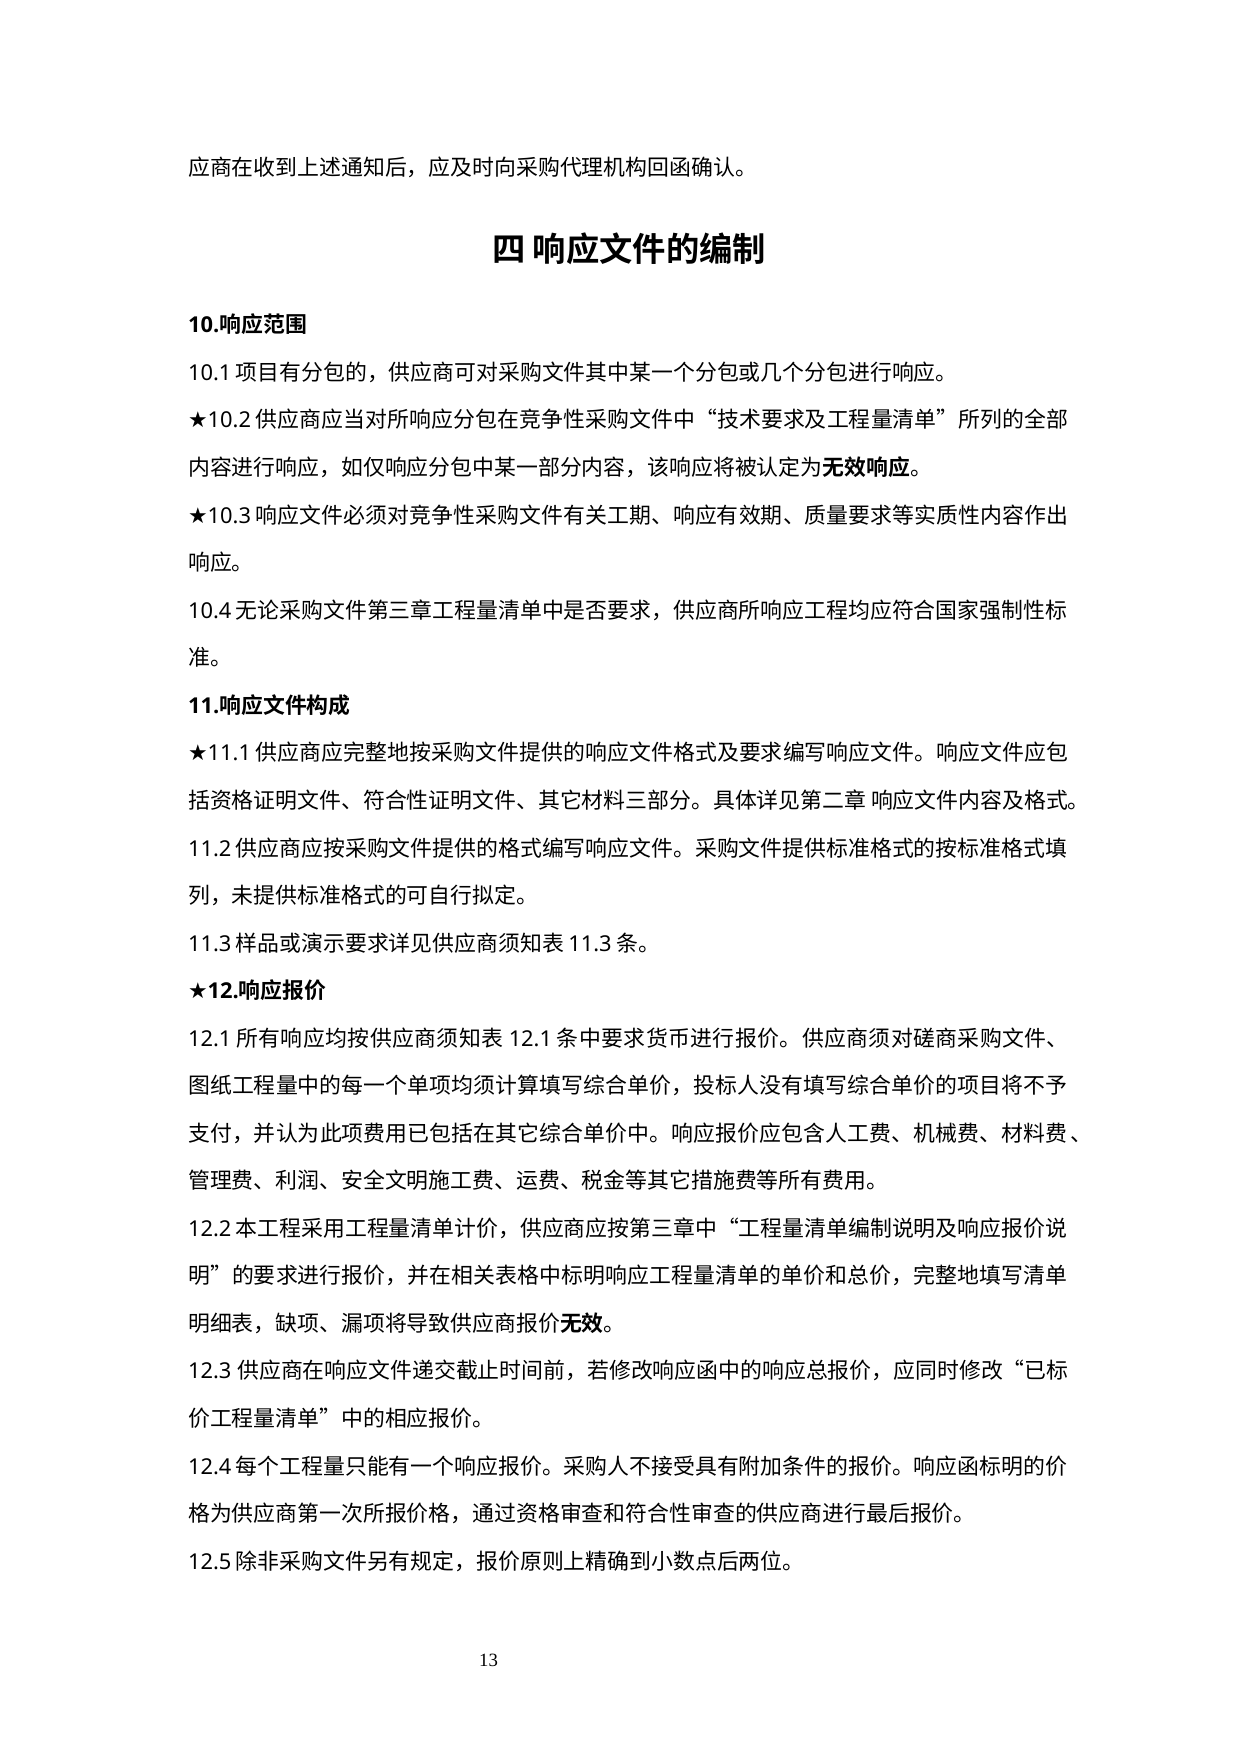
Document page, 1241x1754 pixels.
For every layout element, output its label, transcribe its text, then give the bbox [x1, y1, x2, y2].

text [188, 150, 1070, 182]
text 11.响应文件构成 [188, 688, 1070, 719]
text 10.响应范围 [188, 307, 1070, 339]
text 12.3 供应商在响应文件递交截止时间前，若修改响应函中的响应总报价，应同时修改“已标价工程量清单”中的相应报价。 [188, 1353, 1070, 1433]
text 11.3样品或演示要求详见供应商须知表11.3条。 [188, 926, 1070, 957]
text 12.1所有响应均按供应商须知表12.1条中要求货币进行报价。供应商须对磋商采购文件、图纸工程量中的每一个单项均须计算填写综合单价，投标人没有填写综合单价的项目将不予支付，并认为此项费用已包括在其它综合单价中。响应报价应包含人工费、机械费、材料费、管理费、利润、安全文明施工费、运费、税金等其它措施费等所有费用。 [188, 1021, 1070, 1195]
text 11.2供应商应按采购文件提供的格式编写响应文件。采购文件提供标准格式的按标准格式填列，未提供标准格式的可自行拟定。 [188, 831, 1070, 910]
text 12.5除非采购文件另有规定，报价原则上精确到小数点后两位。 [188, 1544, 1070, 1576]
subtitle 四 响应文件的编制 [188, 222, 1070, 271]
text 12.2本工程采用工程量清单计价，供应商应按第三章中“工程量清单编制说明及响应报价说明”的要求进行报价，并在相关表格中标明响应工程量清单的单价和总价，完整地填写清单明细表，缺项、漏项将导致供应商报价无效。 [188, 1211, 1070, 1338]
text ★12.响应报价 [188, 973, 1070, 1005]
text ★10.2供应商应当对所响应分包在竞争性采购文件中“技术要求及工程量清单”所列的全部内容进行响应，如仅响应分包中某一部分内容，该响应将被认定为无效响应。 [188, 402, 1070, 482]
text ★10.3响应文件必须对竞争性采购文件有关工期、响应有效期、质量要求等实质性内容作出响应。 [188, 498, 1070, 577]
text 10.1项目有分包的，供应商可对采购文件其中某一个分包或几个分包进行响应。 [188, 355, 1070, 387]
text 12.4每个工程量只能有一个响应报价。采购人不接受具有附加条件的报价。响应函标明的价格为供应商第一次所报价格，通过资格审查和符合性审查的供应商进行最后报价。 [188, 1449, 1070, 1528]
text ★11.1供应商应完整地按采购文件提供的响应文件格式及要求编写响应文件。响应文件应包括资格证明文件、符合性证明文件、其它材料三部分。具体详见第二章 响应文件内容及格式。 [188, 735, 1070, 815]
text 10.4无论采购文件第三章工程量清单中是否要求，供应商所响应工程均应符合国家强制性标准。 [188, 593, 1070, 672]
